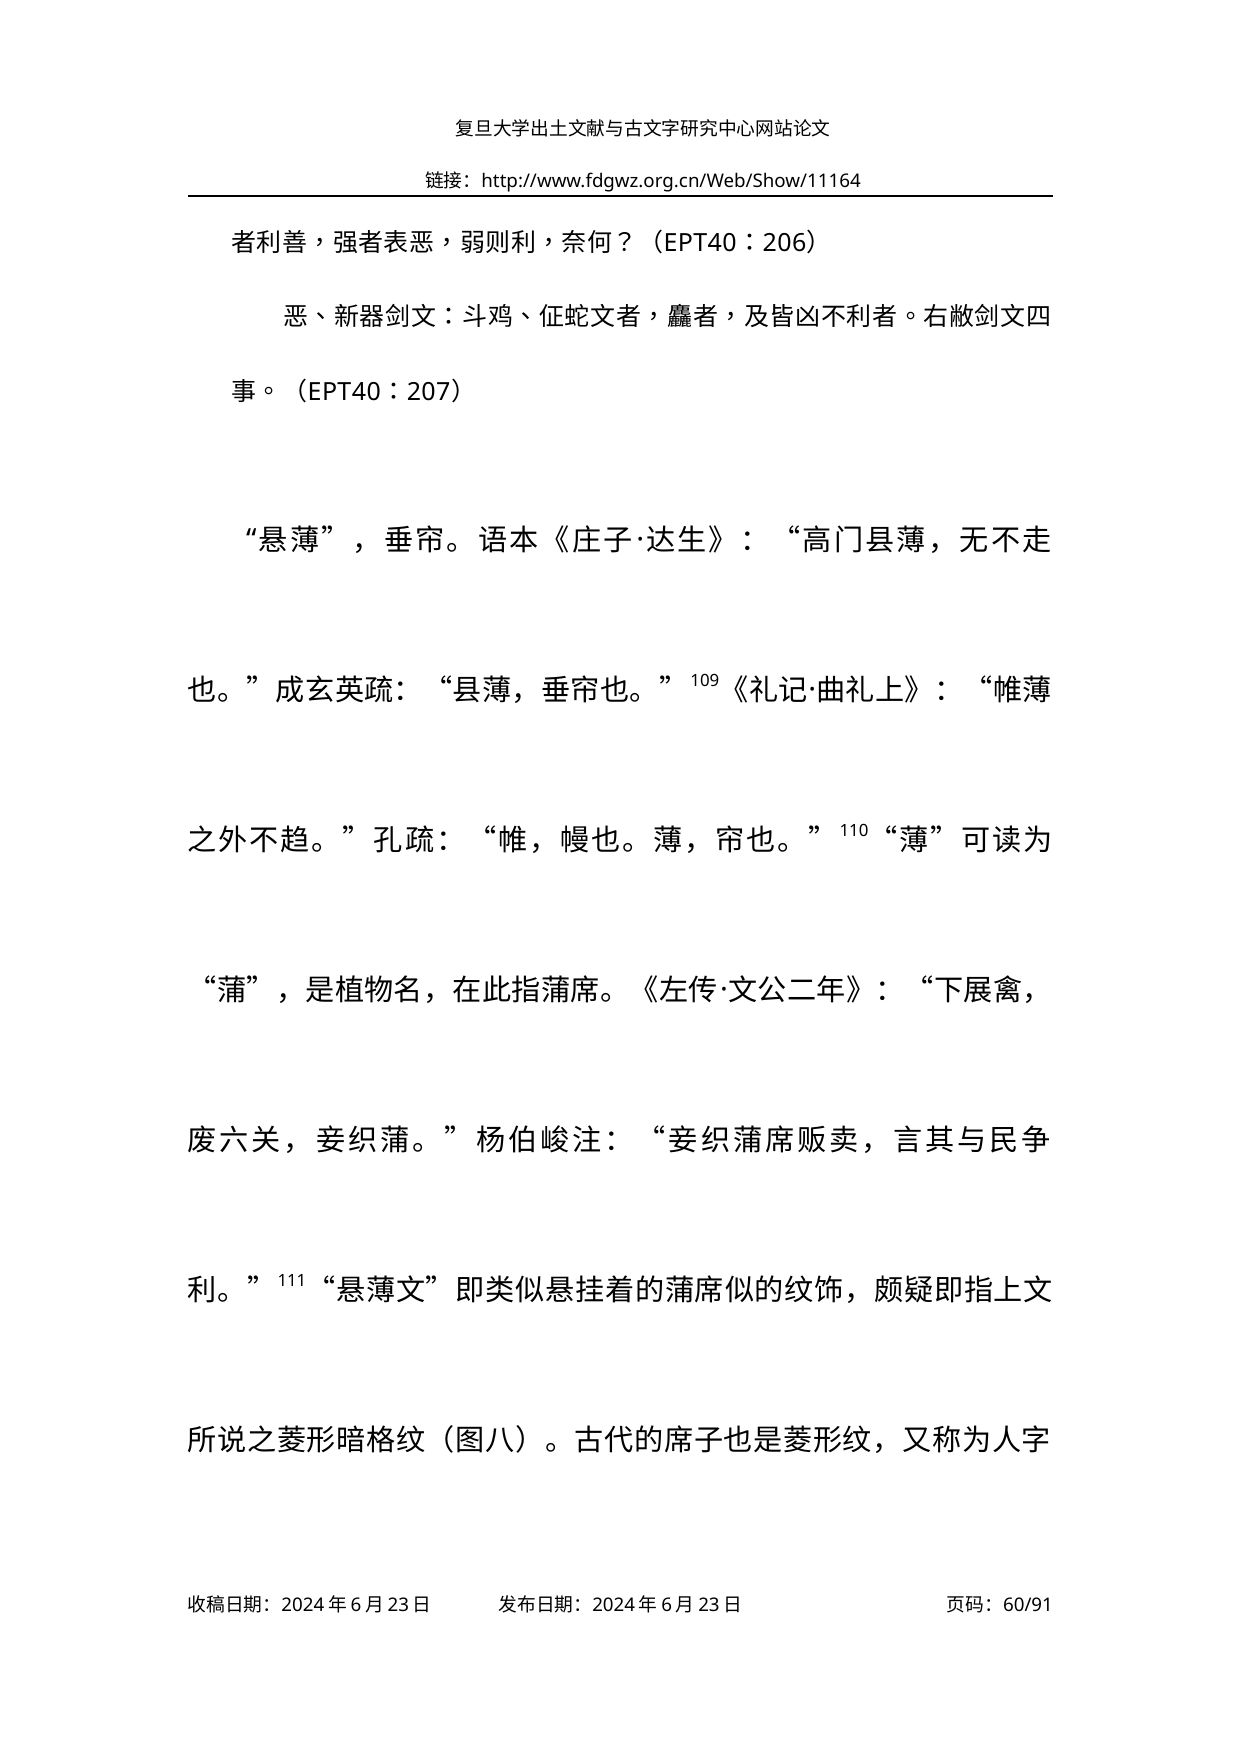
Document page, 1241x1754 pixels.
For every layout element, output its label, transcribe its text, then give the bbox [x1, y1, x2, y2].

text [231, 222, 1053, 259]
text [187, 500, 1053, 1475]
text 恶、新器剑文：斗鸡、佂蛇文者，麤者，及皆凶不利者。右敝剑文四事。（EPT40：207） [231, 295, 1053, 408]
